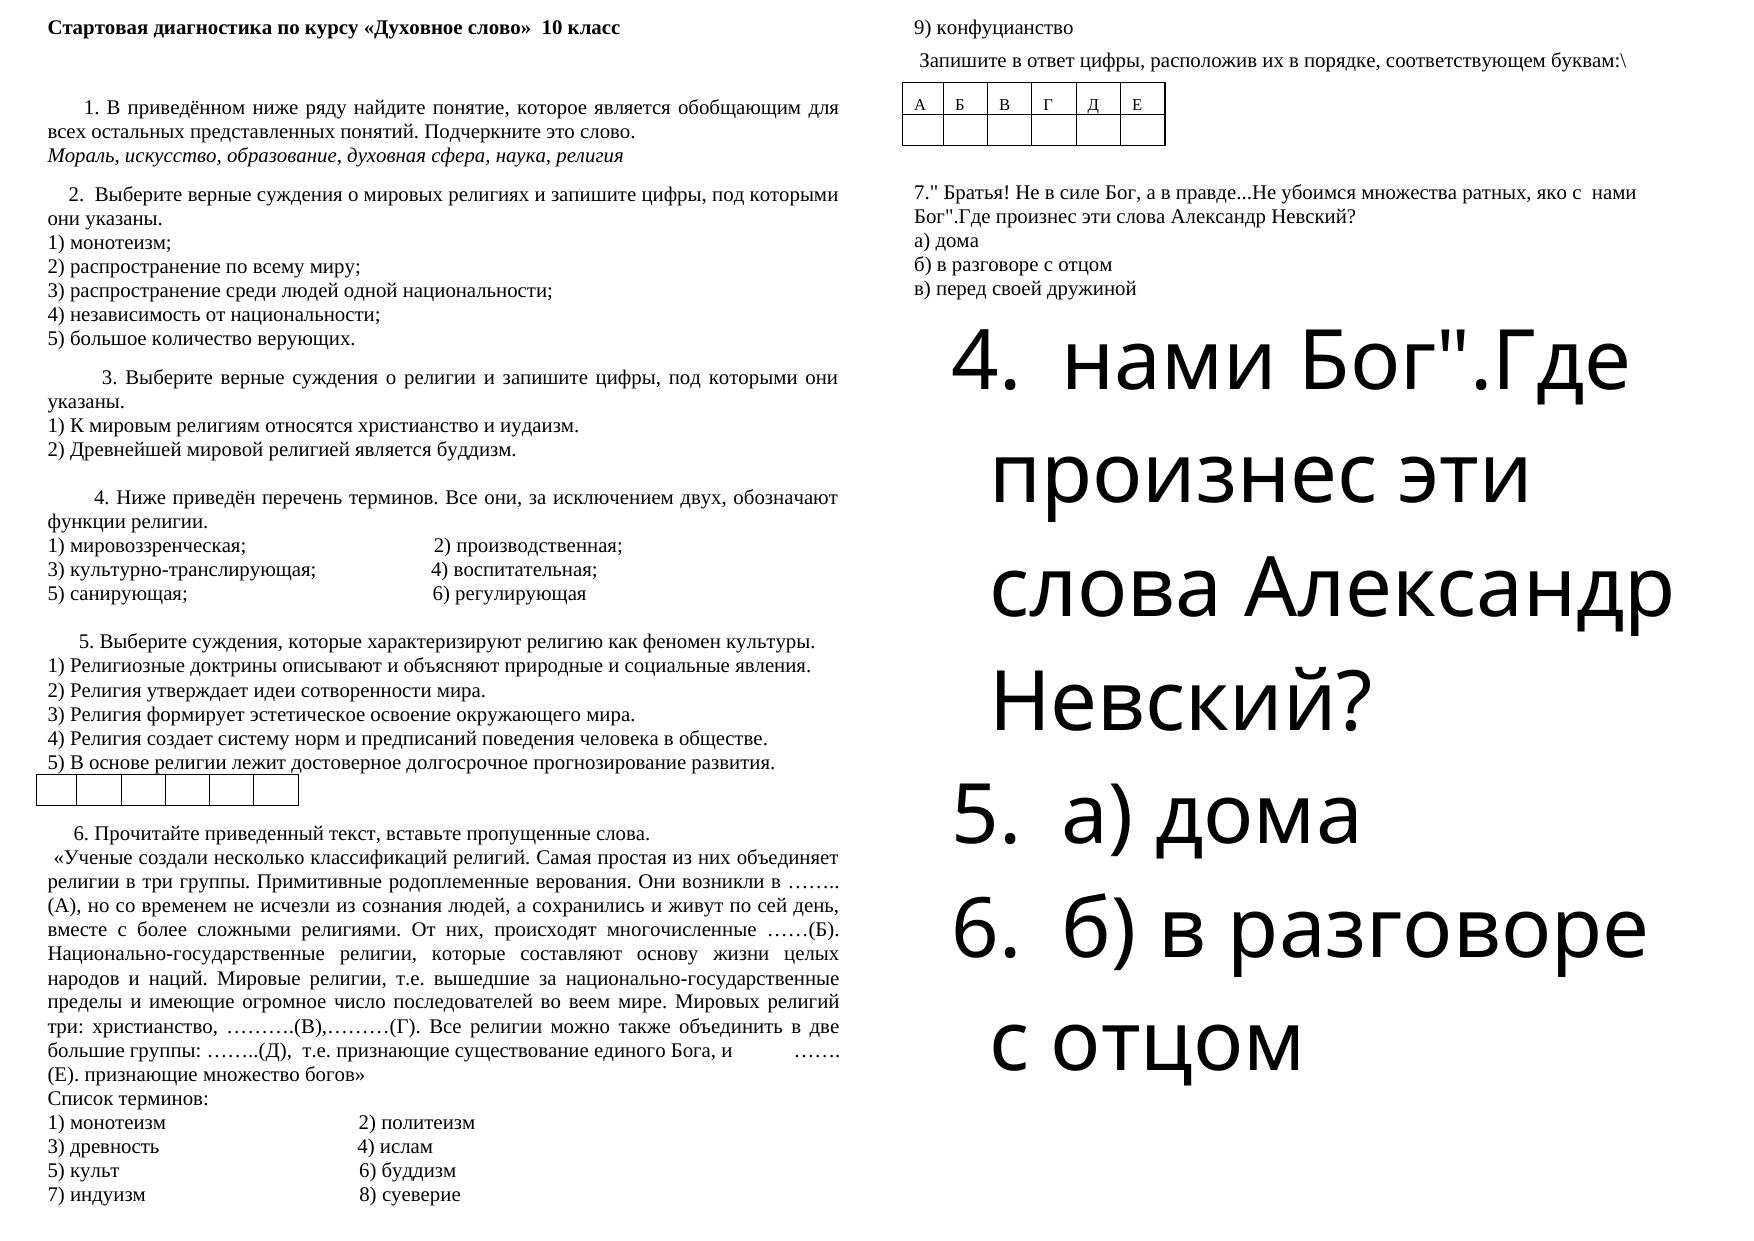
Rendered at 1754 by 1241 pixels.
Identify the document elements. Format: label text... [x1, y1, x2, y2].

table_header [210, 775, 253, 805]
text 3) распространение среди людей одной национальности; [47, 278, 840, 302]
text 5. Выберите суждения, которые характеризируют религию как феномен культуры. [47, 629, 840, 653]
text 3) культурно-транслирующая; 4) воспитательная; [47, 557, 840, 581]
text Стартовая диагностика по курсу «Духовное слово» 10 класс [47, 15, 840, 39]
text Список терминов: [47, 1086, 840, 1110]
text 5) В основе религии лежит достоверное долгосрочное прогнозирование развития. [47, 750, 840, 774]
text 4) Религия создает систему норм и предписаний поведения человека в обществе. [47, 726, 840, 750]
text 2) распространение по всему миру; [47, 254, 840, 278]
text 2. Выберите верные суждения о мировых религиях и запишите цифры, под которыми они указаны. [47, 182, 840, 230]
text 7." Братья! Не в силе Бог, а в правде...Не убоимся множества ратных, яко с нами Бог".Где произнес эти слова Александр Невский? [914, 180, 1707, 228]
text 4) независимость от национальности; [47, 302, 840, 326]
list а) дома [951, 754, 1707, 868]
text 5) санирующая; 6) регулирующая [47, 581, 840, 605]
text 5) культ 6) буддизм [47, 1158, 840, 1182]
text 2) Древнейшей мировой религией является буддизм. [47, 437, 840, 461]
text 1) Религиозные доктрины описывают и объясняют природные и социальные явления. [47, 653, 840, 677]
text 1) монотеизм 2) политеизм [47, 1110, 840, 1134]
text Мораль, искусство, образование, духовная сфера, наука, религия [47, 143, 840, 167]
list в) перед своей дружиной [914, 276, 1707, 300]
text 2) Религия утверждает идеи сотворенности мира. [47, 677, 840, 702]
text 7) индуизм 8) суеверие [47, 1182, 840, 1206]
list нами Бог".Где произнес эти слова Александр Невский? [951, 300, 1707, 754]
text 3) Религия формирует эстетическое освоение окружающего мира. [47, 702, 840, 726]
text 5) большое количество верующих. [47, 326, 840, 350]
text «Ученые создали несколько классификаций религий. Самая простая из них объединяет религии в три группы. Примитивные родоплеменные верования. Они возникли в ……..(А), но со временем не исчезли из сознания людей, а сохранились и живут по сей день, вместе с более сложными религиями. От них, происходят многочисленные ……(Б). Национально-государственные религии, которые составляют основу жизни целых народов и наций. Мировые религии, т.е. вышедшие за национально-государственные пределы и имеющие огромное число последователей во веем мире. Мировых религий три: христианство, ……….(В),………(Г). Все религии можно также объединить в две большие группы: ……..(Д), т.е. признающие существование единого Бога, и …….(Е). признающие множество богов» [47, 845, 840, 1086]
list б) в разговоре с отцом [914, 252, 1707, 276]
text 4. Ниже приведён перечень терминов. Все они, за исключением двух, обозначают функции религии. [47, 485, 840, 533]
text 1) К мировым религиям относятся христианство и иудаизм. [47, 413, 840, 437]
table_header [37, 775, 76, 805]
text 6. Прочитайте приведенный текст, вставьте пропущенные слова. [47, 821, 840, 845]
list а) дома [914, 228, 1707, 252]
text 1. В приведённом ниже ряду найдите понятие, которое является обобщающим для всех остальных представленных понятий. Подчеркните это слово. [47, 95, 840, 143]
text Запишите в ответ цифры, расположив их в порядке, соответствующем буквам:\ [914, 48, 1707, 72]
table_header [254, 775, 298, 805]
table_header [77, 775, 121, 805]
table_cell [944, 115, 987, 145]
text 1) мировоззренческая; 2) производственная; [47, 533, 840, 557]
text 9) конфуцианство [914, 15, 1707, 39]
table_cell [903, 115, 943, 145]
table_header [166, 775, 209, 805]
table_cell [988, 115, 1031, 145]
table_cell [1121, 115, 1164, 145]
text 3. Выберите верные суждения о религии и запишите цифры, под которыми они указаны. [47, 365, 840, 413]
table_cell [1077, 115, 1120, 145]
list б) в разговоре с отцом [951, 868, 1707, 1095]
text 3) древность 4) ислам [47, 1134, 840, 1158]
table_header [122, 775, 165, 805]
table_cell [1032, 115, 1076, 145]
text 1) монотеизм; [47, 230, 840, 254]
